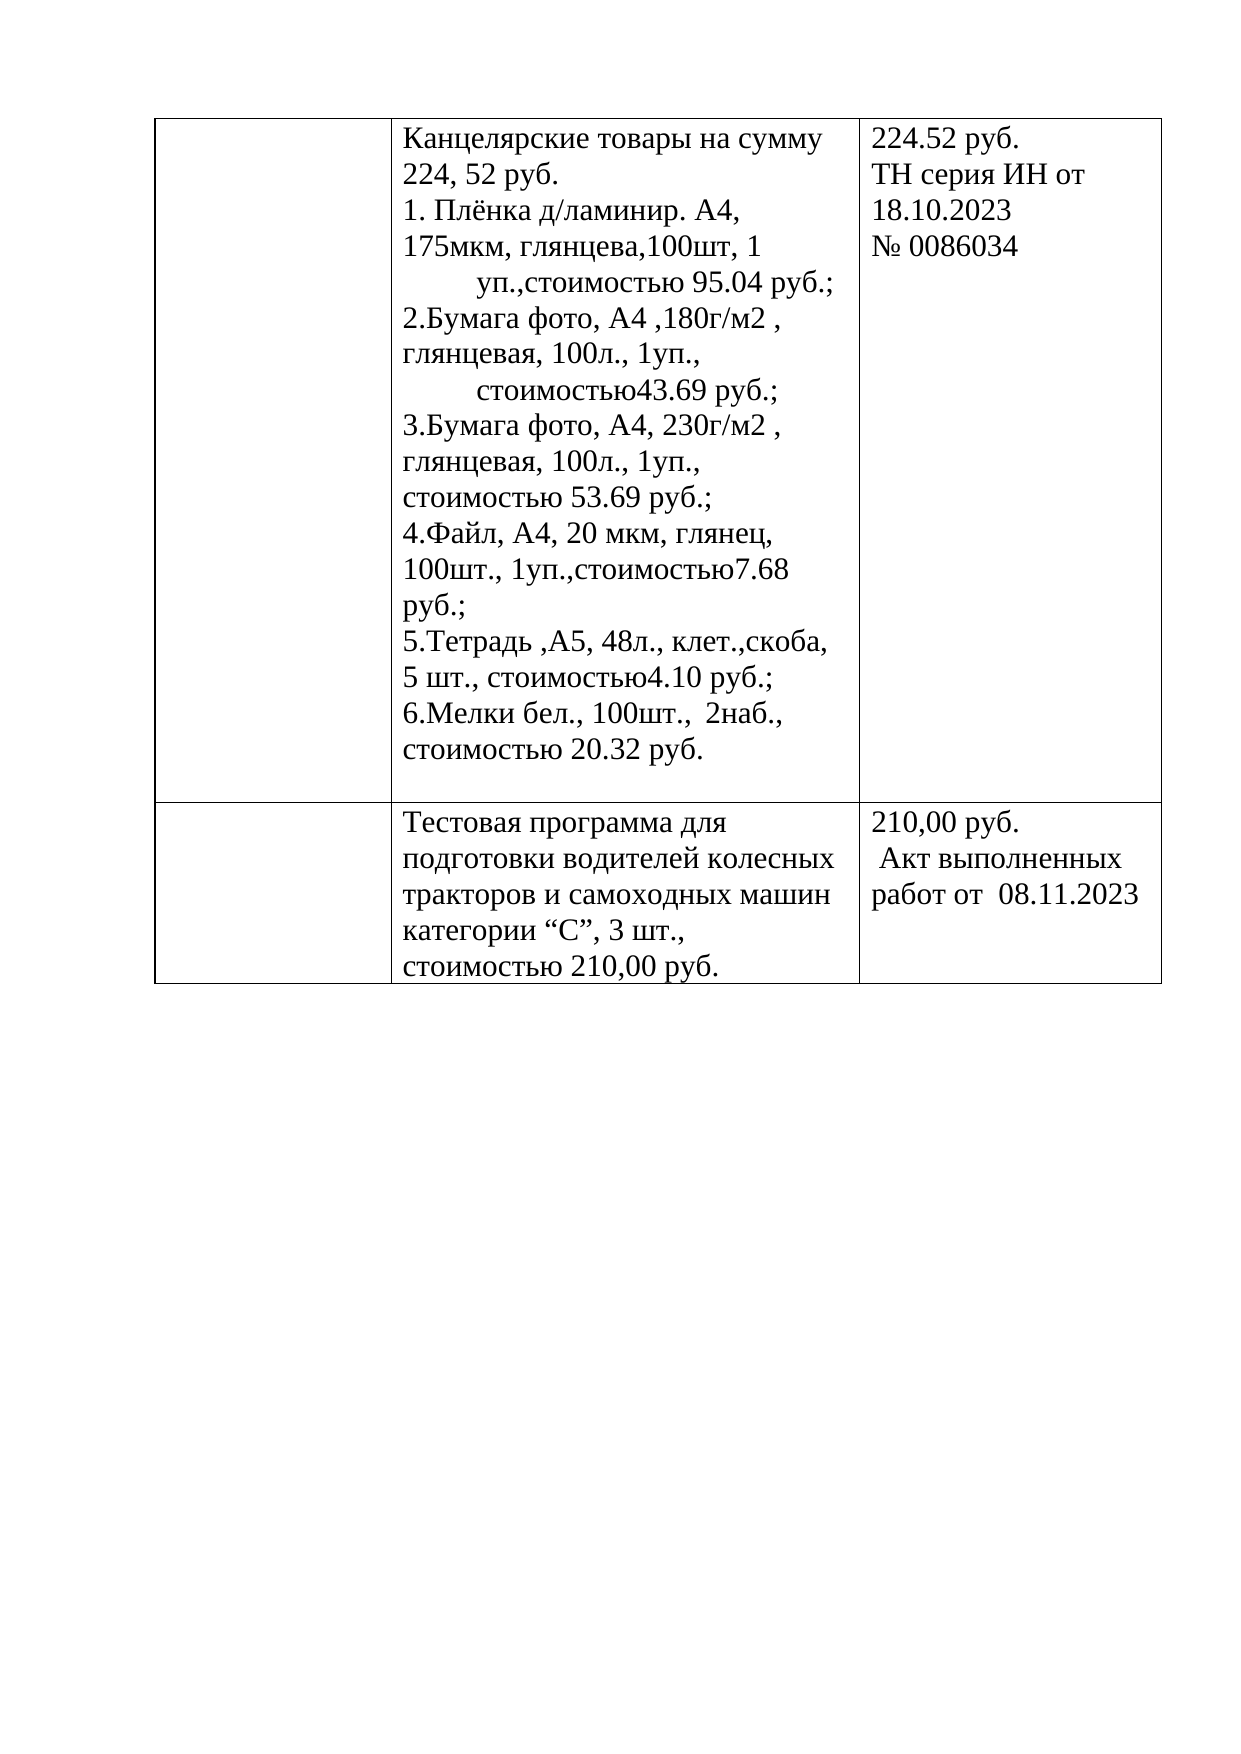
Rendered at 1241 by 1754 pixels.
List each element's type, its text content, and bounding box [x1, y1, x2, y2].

table_cell Тестовая программа для подготовки водителей колесных тракторов и самоходных машин категории “С”, 3 шт., стоимостью 210,00 руб. [392, 803, 859, 983]
table_cell [156, 119, 391, 802]
table_cell Канцелярские товары на сумму 224, 52 руб. 1. Плёнка д/ламинир. А4, 175мкм, глянцева,100шт, 1 уп.,стоимостью 95.04 руб.; 2.Бумага фото, А4 ,180г/м2 , глянцевая, 100л., 1уп., стоимостью43.69 руб.; 3.Бумага фото, А4, 230г/м2 , глянцевая, 100л., 1уп., стоимостью 53.69 руб.; 4.Файл, А4, 20 мкм, глянец, 100шт., 1уп.,стоимостью7.68 руб.; 5.Тетрадь ,А5, 48л., клет.,скоба, 5 шт., стоимостью4.10 руб.; 6.Мелки бел., 100шт., 2наб., стоимостью 20.32 руб. [392, 119, 859, 802]
table_cell 224.52 руб. ТН серия ИН от 18.10.2023 № 0086034 [860, 119, 1161, 802]
table_cell 210,00 руб. Акт выполненных работ от 08.11.2023 [860, 803, 1161, 983]
table_cell [156, 803, 391, 983]
